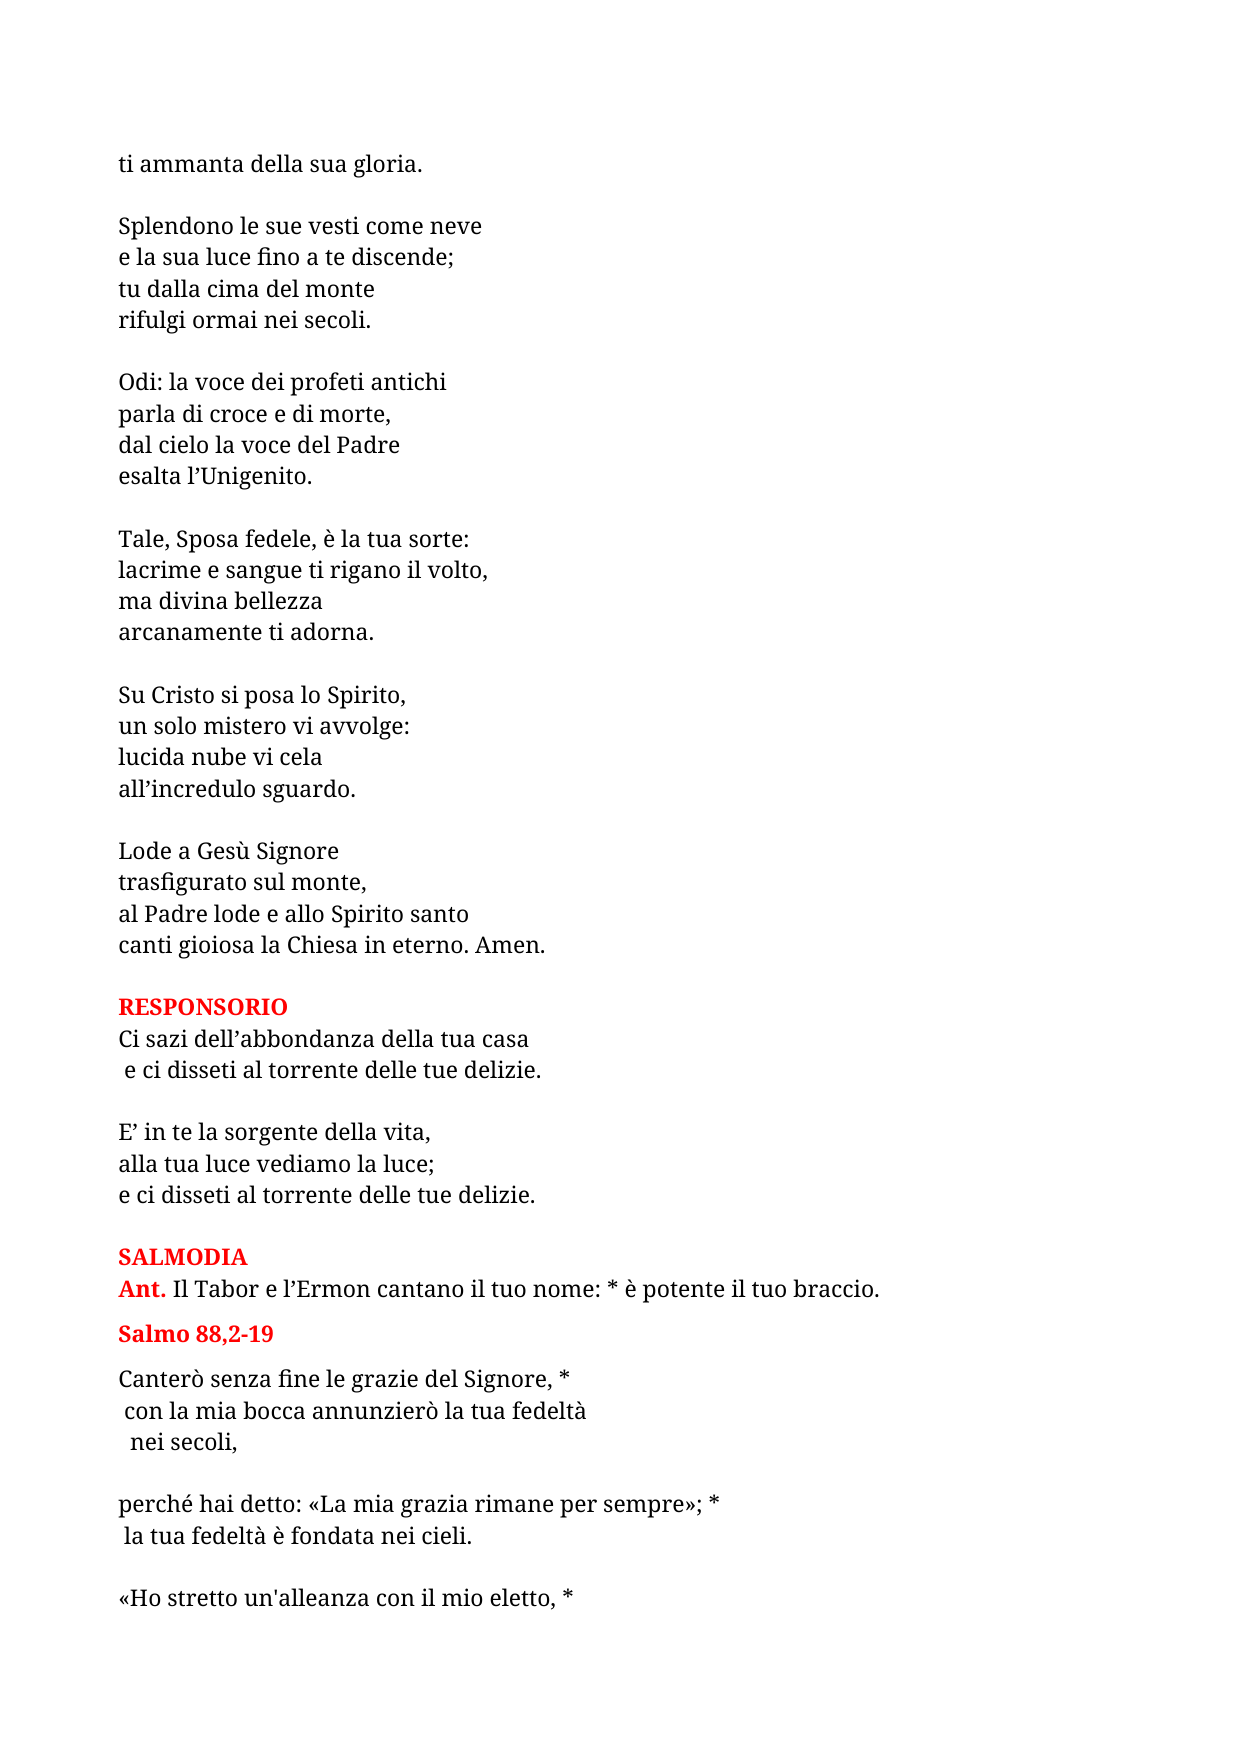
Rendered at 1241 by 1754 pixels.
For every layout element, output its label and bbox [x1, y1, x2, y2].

text [118, 148, 1122, 1613]
